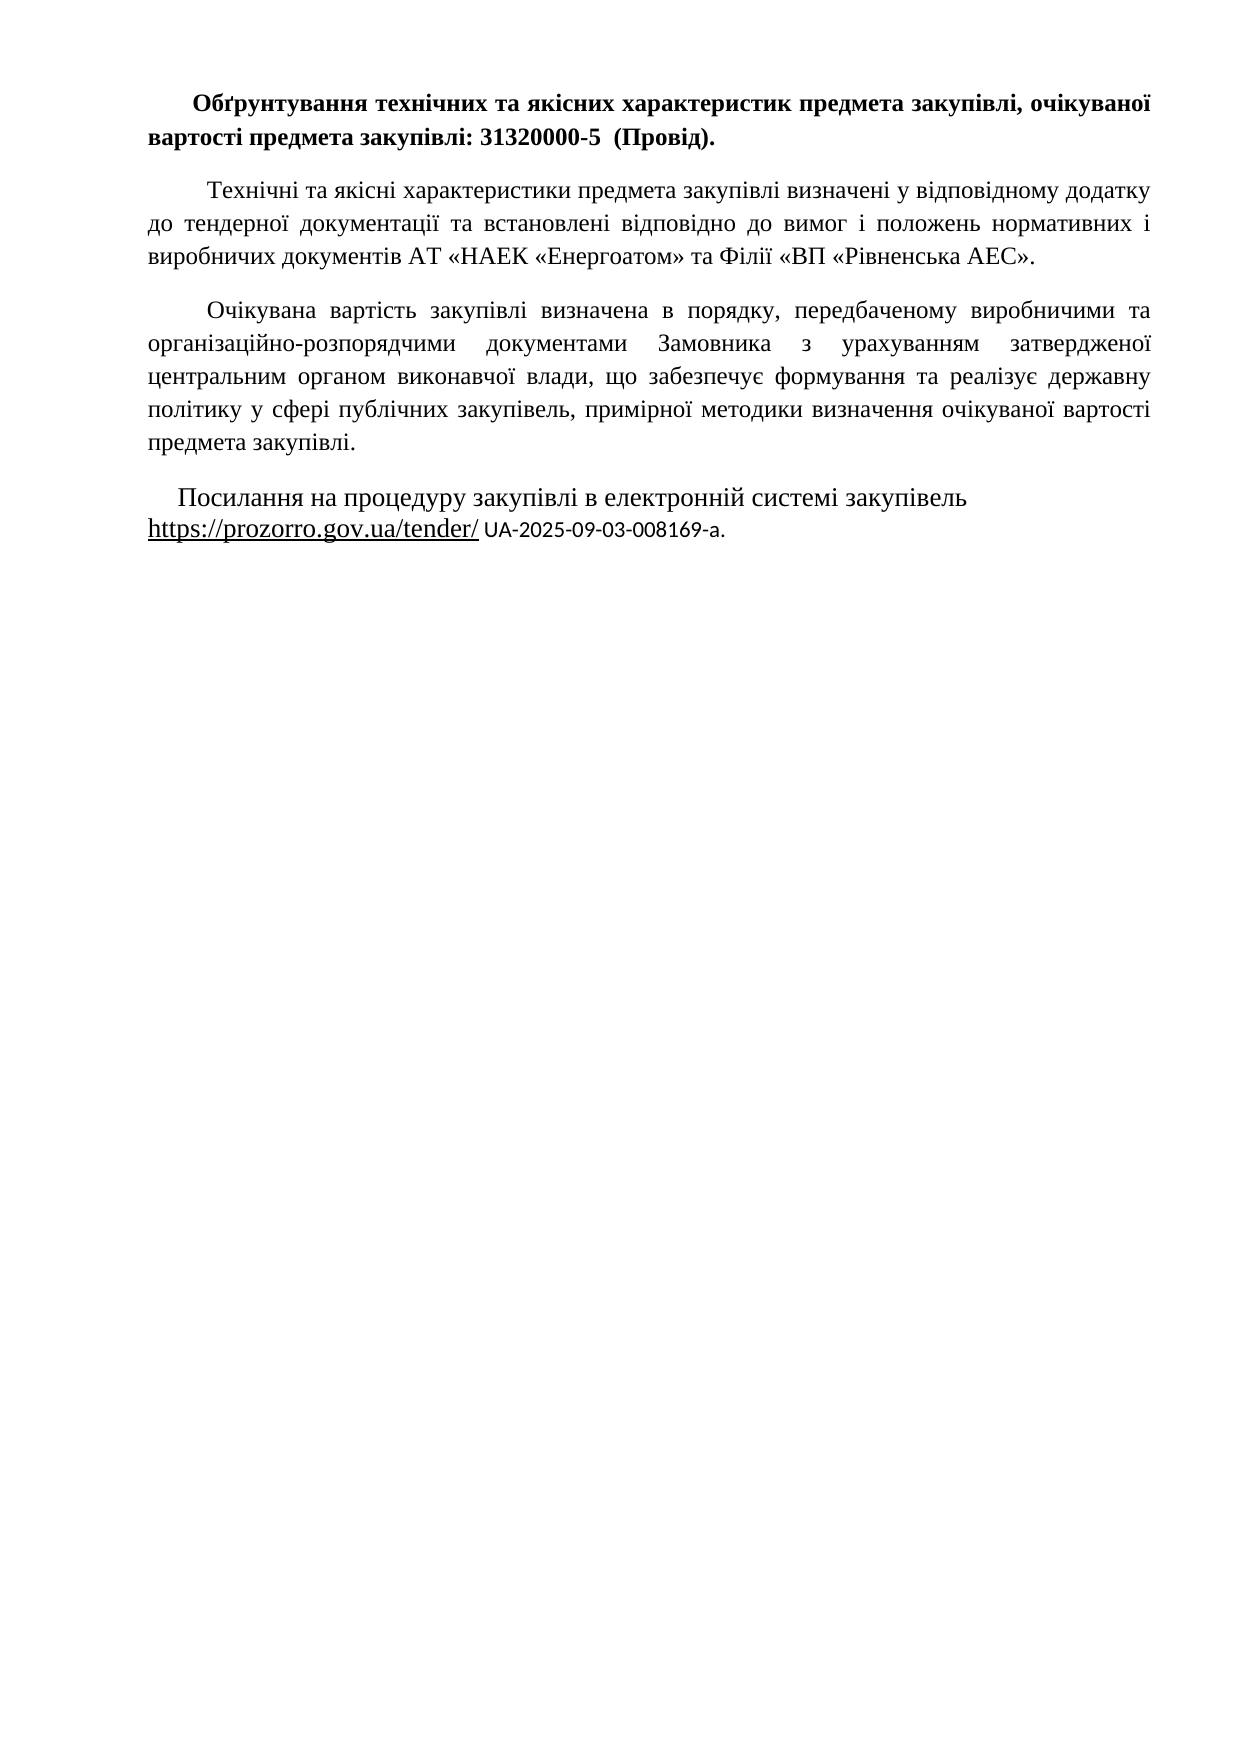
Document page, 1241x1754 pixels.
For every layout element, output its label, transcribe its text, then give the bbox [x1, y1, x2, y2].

text Технічні та якісні характеристики предмета закупівлі визначені у відповідному додатку до тендерної документації та встановлені відповідно до вимог і положень нормативних і виробничих документів АТ «НАЕК «Енергоатом» та Філії «ВП «Рівненська АЕС». [148, 175, 1152, 270]
text Обґрунтування технічних та якісних характеристик предмета закупівлі, очікуваної вартості предмета закупівлі: 31320000-5 (Провід). [148, 88, 1152, 150]
text Посилання на процедуру закупівлі в електронній системі закупівель [148, 481, 1152, 512]
text https://prozorro.gov.ua/tender/ UA-2025-09-03-008169-a. [148, 512, 1152, 543]
text Очікувана вартість закупівлі визначена в порядку, передбаченому виробничими та організаційно-розпорядчими документами Замовника з урахуванням затвердженої центральним органом виконавчої влади, що забезпечує формування та реалізує державну політику у сфері публічних закупівель, примірної методики визначення очікуваної вартості предмета закупівлі. [148, 295, 1152, 456]
